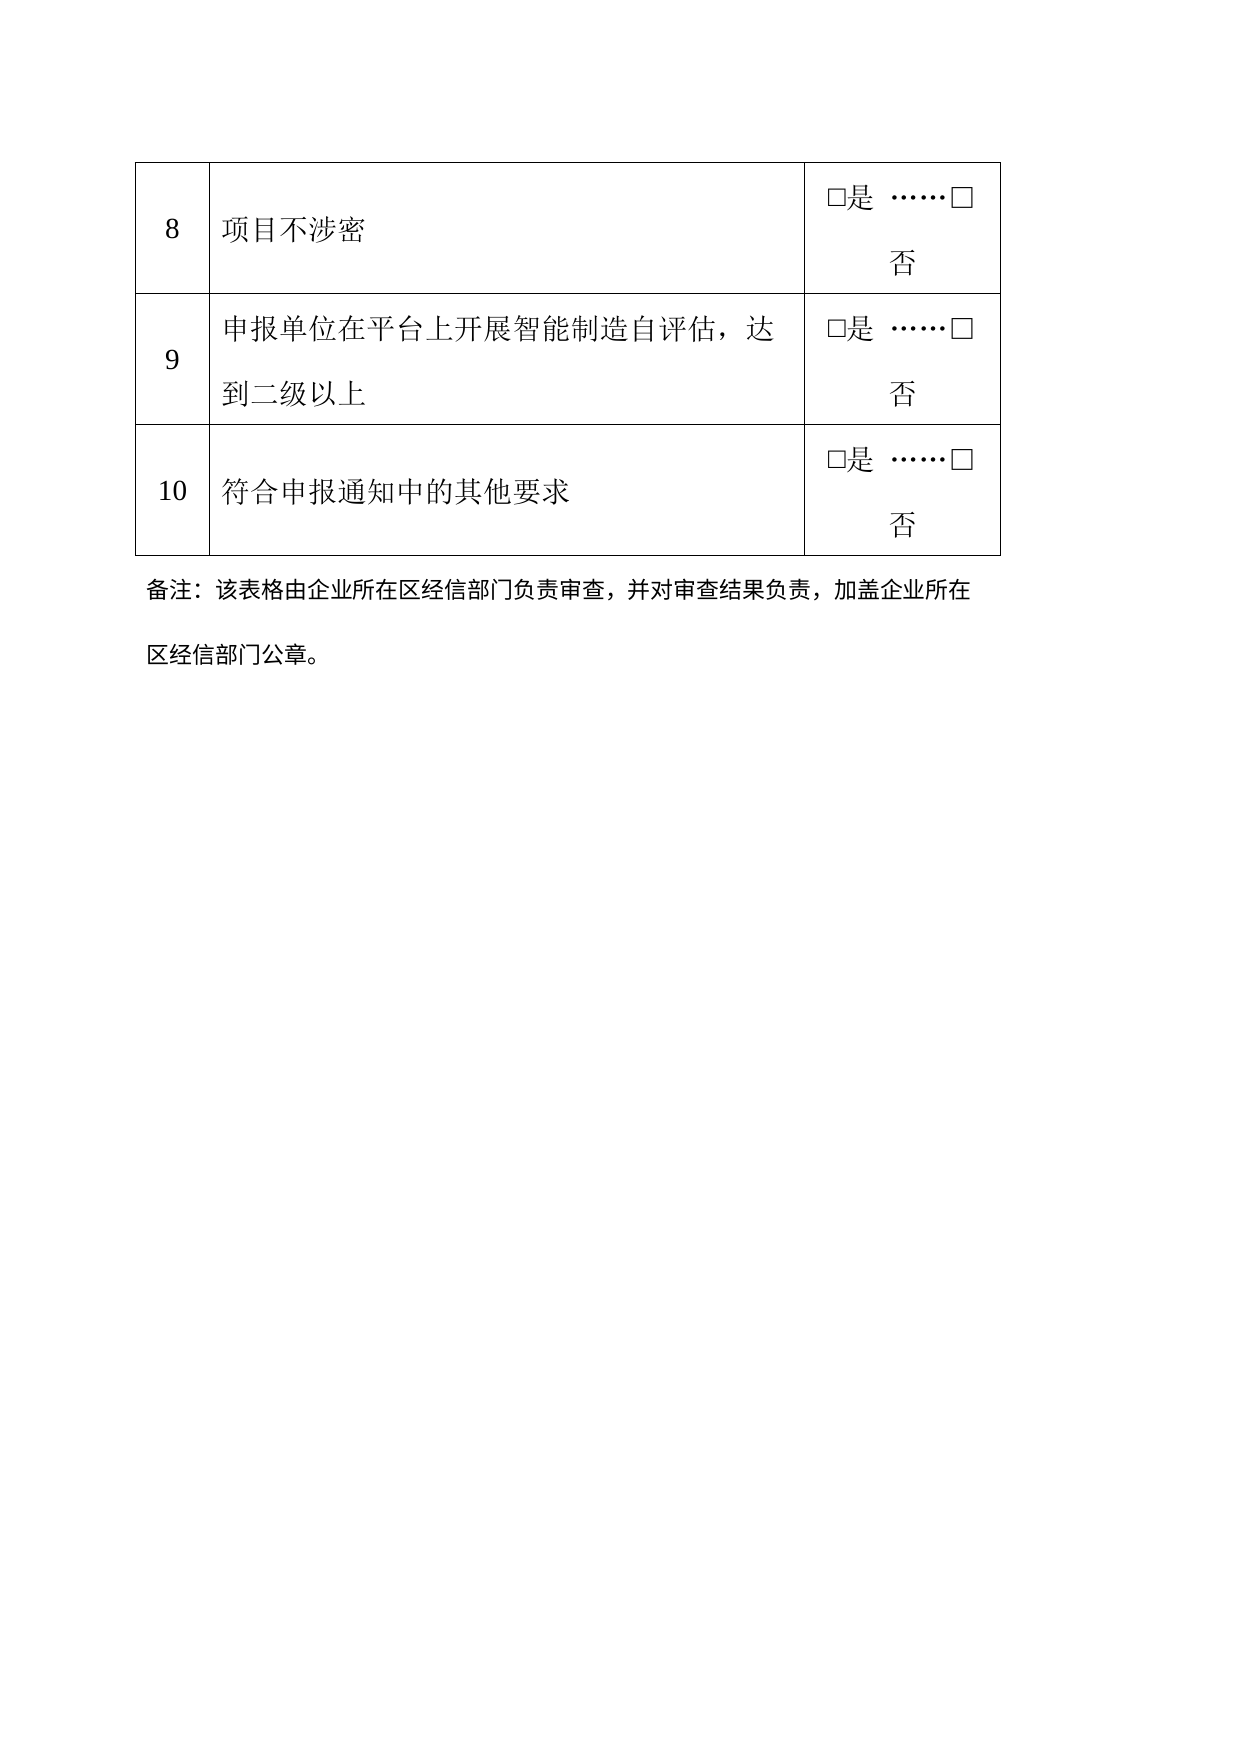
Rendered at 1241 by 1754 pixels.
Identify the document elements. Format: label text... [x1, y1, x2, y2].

table_cell 10 [136, 425, 209, 555]
table_cell 符合申报通知中的其他要求 [210, 425, 804, 555]
table_cell 项目不涉密 [210, 163, 804, 293]
table_cell 备注：该表格由企业所在区经信部门负责审查，并对审查结果负责，加盖企业所在区经信部门公章。 [135, 556, 1000, 686]
table_cell □是 ……□否 [805, 294, 1000, 424]
table_cell 9 [136, 294, 209, 424]
table_cell 8 [136, 163, 209, 293]
table_cell 申报单位在平台上开展智能制造自评估，达到二级以上 [210, 294, 804, 424]
table_cell □是 ……□否 [805, 425, 1000, 555]
table_cell □是 ……□否 [805, 163, 1000, 293]
